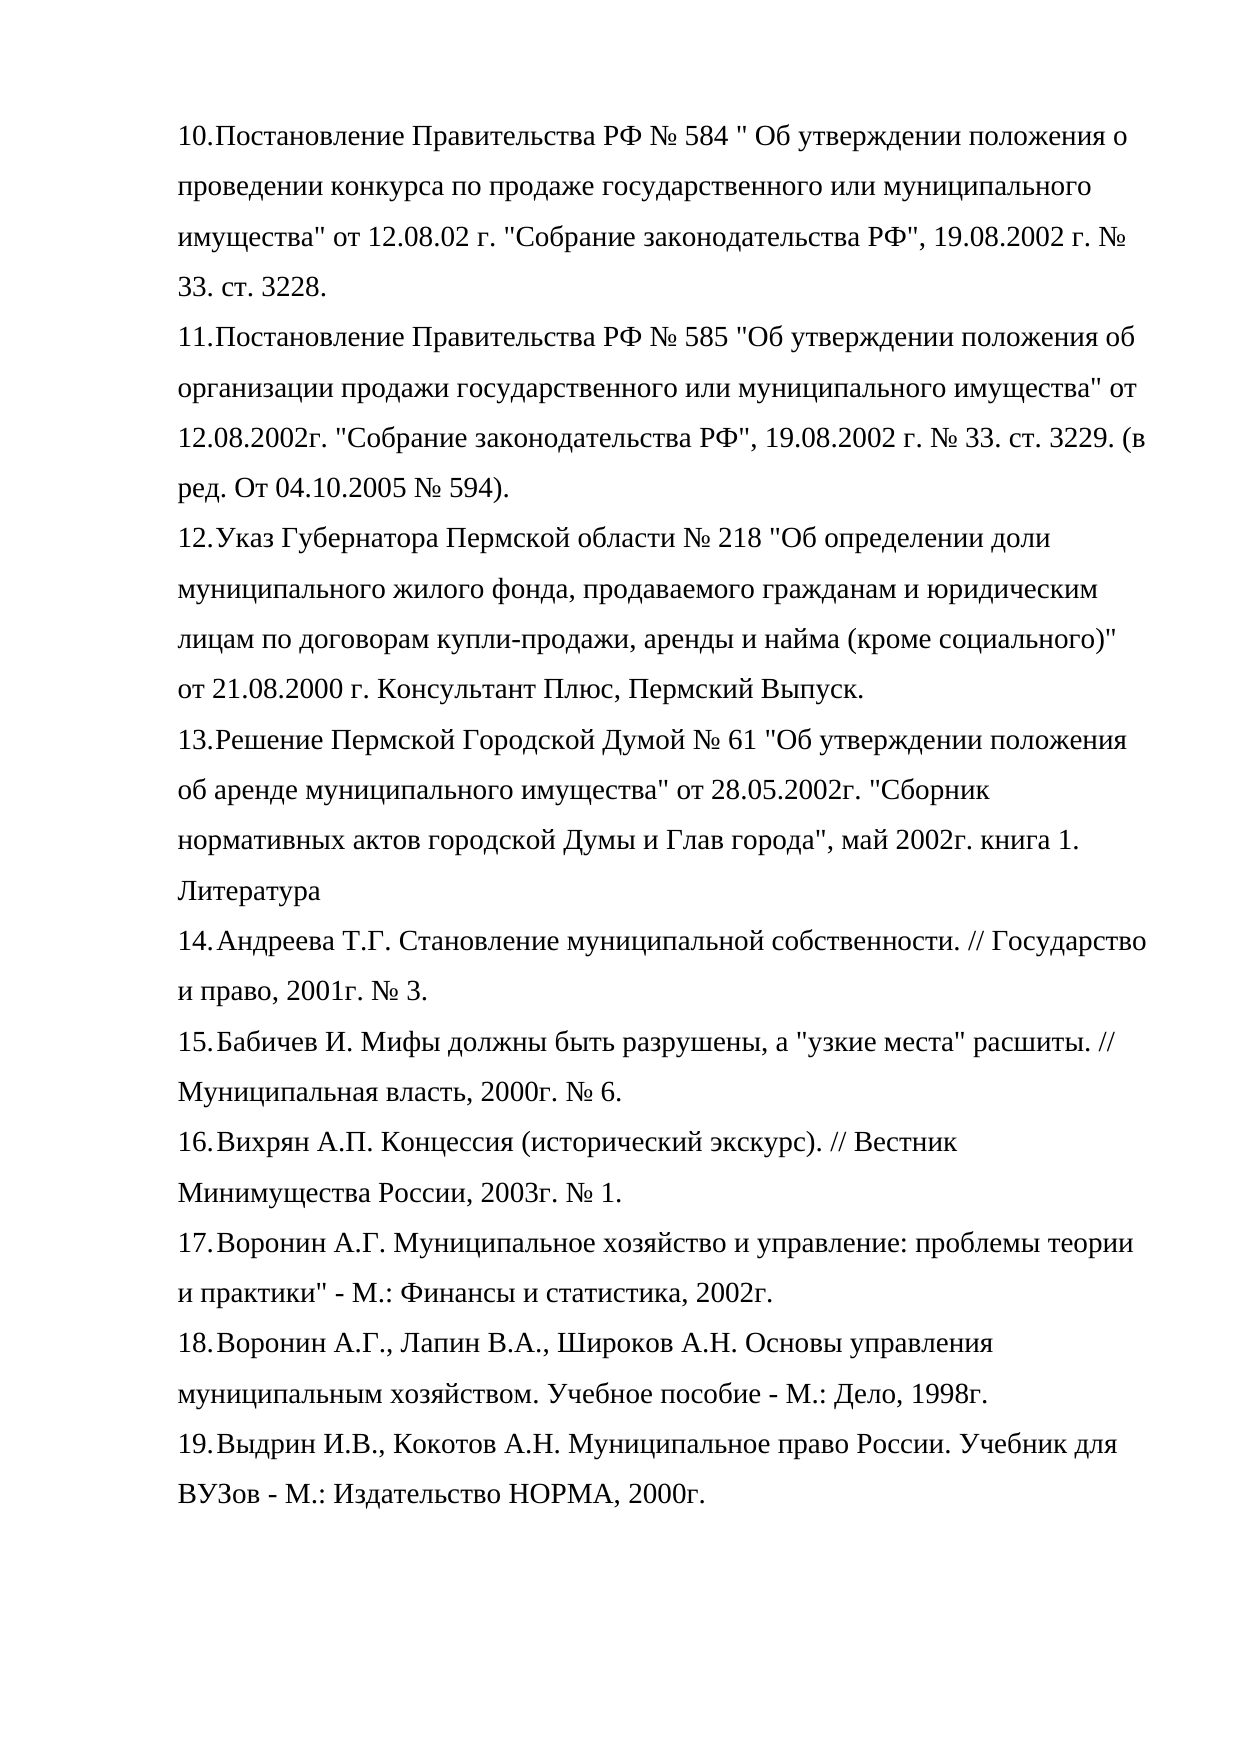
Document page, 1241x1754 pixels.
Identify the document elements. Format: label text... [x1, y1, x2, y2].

list Решение Пермской Городской Думой № 61 "Об утверждении положения об аренде муниципального имущества" от 28.05.2002г. "Сборник нормативных актов городской Думы и Глав города", май 2002г. книга 1. [177, 722, 1152, 856]
list Выдрин И.В., Кокотов А.Н. Муниципальное право России. Учебник для ВУЗов - М.: Издательство НОРМА, 2000г. [177, 1426, 1152, 1510]
list Бабичев И. Мифы должны быть разрушены, а "узкие места" расшиты. // Муниципальная власть, 2000г. № 6. [177, 1024, 1152, 1108]
text Литература [177, 873, 1152, 906]
list Воронин А.Г., Лапин В.А., Широков А.Н. Основы управления муниципальным хозяйством. Учебное пособие - М.: Дело, 1998г. [177, 1326, 1152, 1409]
list Воронин А.Г. Муниципальное хозяйство и управление: проблемы теории и практики" - М.: Финансы и статистика, 2002г. [177, 1225, 1152, 1309]
list Указ Губернатора Пермской области № 218 "Об определении доли муниципального жилого фонда, продаваемого гражданам и юридическим лицам по договорам купли-продажи, аренды и найма (кроме социального)" от 21.08.2000 г. Консультант Плюс, Пермский Выпуск. [177, 521, 1152, 705]
list Постановление Правительства РФ № 584 " Об утверждении положения о проведении конкурса по продаже государственного или муниципального имущества" от 12.08.02 г. "Собрание законодательства РФ", 19.08.2002 г. № 33. ст. 3228. [177, 118, 1152, 303]
list Андреева Т.Г. Становление муниципальной собственности. // Государство и право, 2001г. № 3. [177, 923, 1152, 1007]
list Постановление Правительства РФ № 585 "Об утверждении положения об организации продажи государственного или муниципального имущества" от 12.08.2002г. "Собрание законодательства РФ", 19.08.2002 г. № 33. ст. 3229. (в ред. От 04.10.2005 № 594). [177, 319, 1152, 504]
list Вихрян А.П. Концессия (исторический экскурс). // Вестник Минимущества России, 2003г. № 1. [177, 1124, 1152, 1208]
